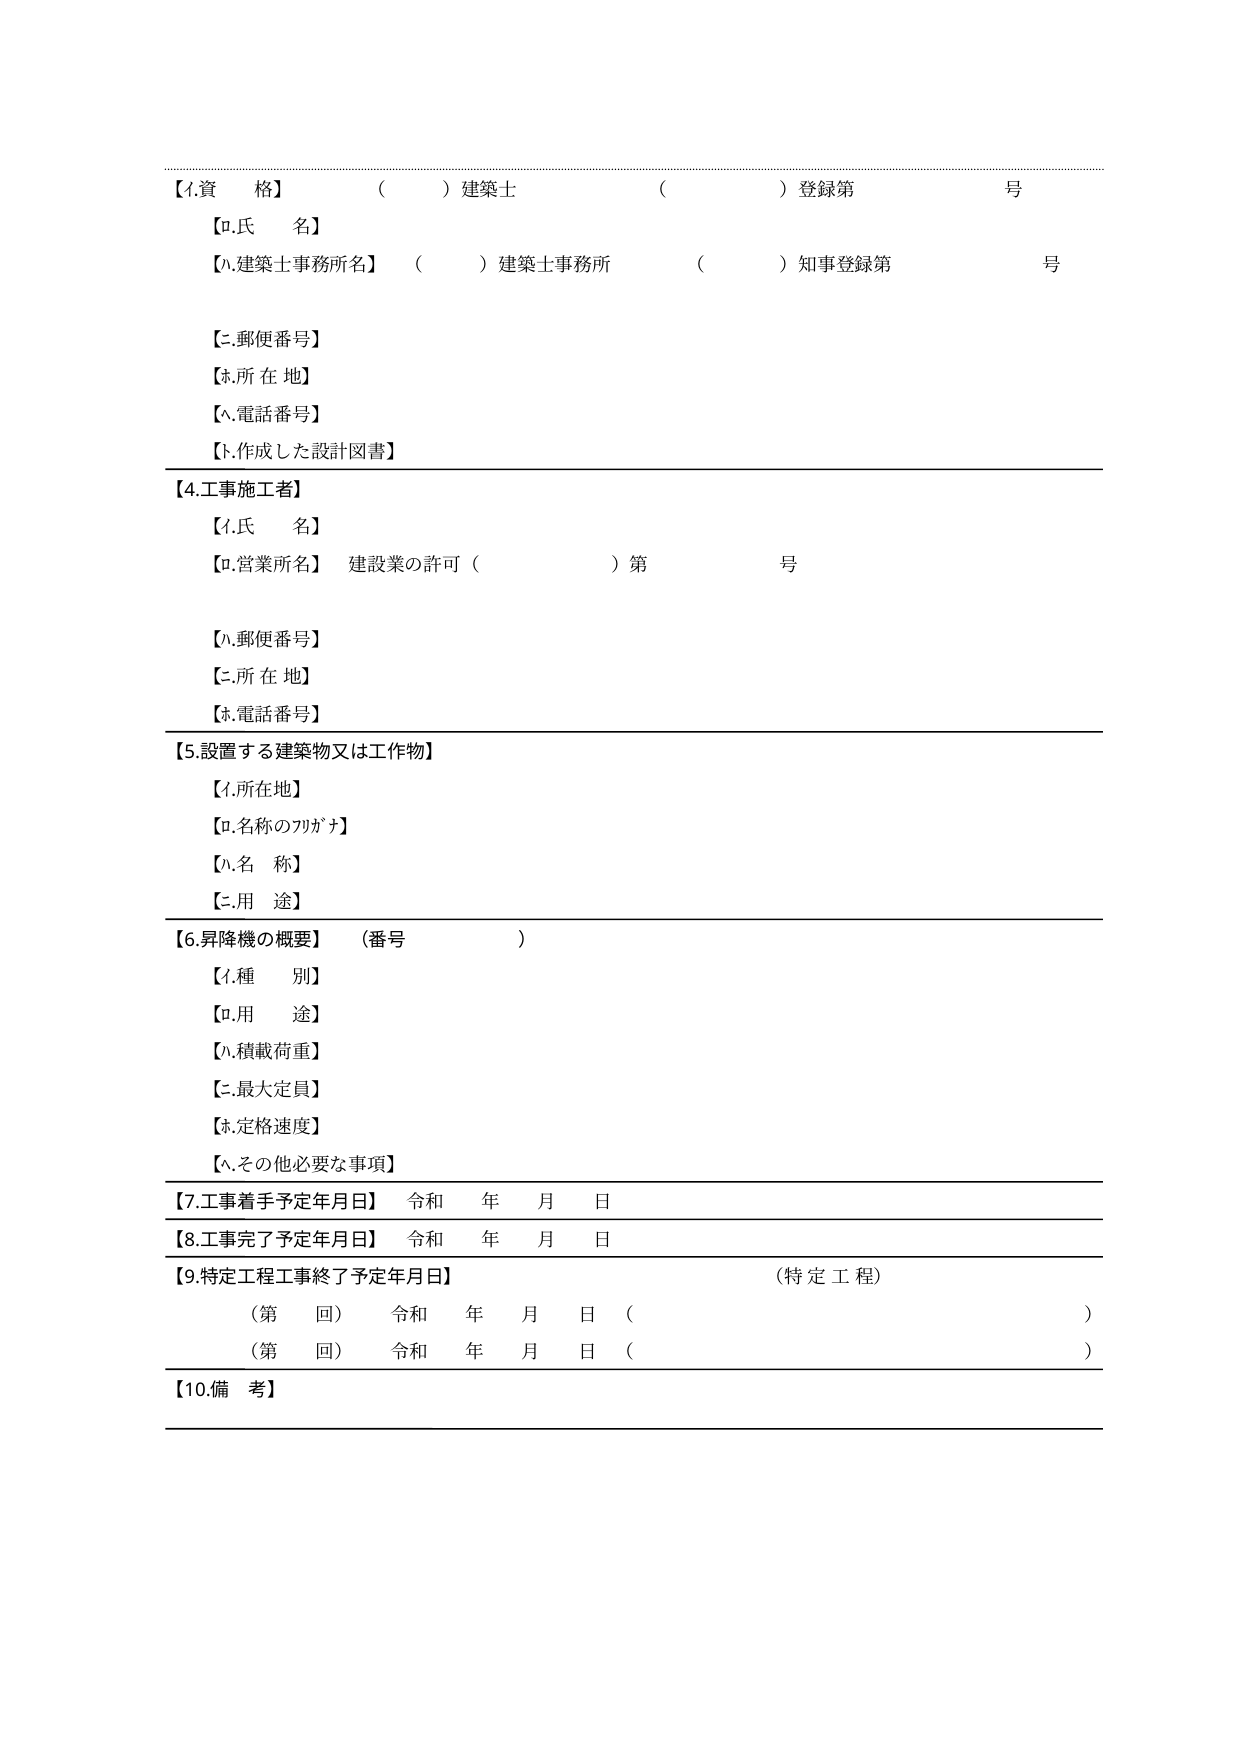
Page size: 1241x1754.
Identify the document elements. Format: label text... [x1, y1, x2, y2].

text 【9.特定工程工事終了予定年月日】 （特 定 工 程） [165, 1257, 1106, 1294]
text 【ｲ.種 別】 [165, 957, 1106, 994]
text （第 回） 令和 年 月 日 （ ） [165, 1332, 1106, 1369]
text 【ﾆ.郵便番号】 [165, 319, 1106, 357]
text 【ﾛ.氏 名】 [165, 207, 1106, 244]
text 【ﾛ.用 途】 [165, 994, 1106, 1032]
text （第 回） 令和 年 月 日 （ ） [165, 1294, 1106, 1332]
text 【8.工事完了予定年月日】 令和 年 月 日 [165, 1219, 1106, 1257]
text 【ﾊ.積載荷重】 [165, 1032, 1106, 1069]
text 【ﾄ.作成した設計図書】 [165, 432, 1106, 469]
text 【ﾆ.所 在 地】 [165, 657, 1106, 694]
text 【ﾍ.その他必要な事項】 [165, 1144, 1106, 1182]
text 【ﾎ.所 在 地】 [165, 357, 1106, 394]
text 【ﾎ.電話番号】 [165, 694, 1106, 732]
text 【ﾆ.用 途】 [165, 882, 1106, 919]
text 【ﾎ.定格速度】 [165, 1107, 1106, 1144]
text 【ﾆ.最大定員】 [165, 1069, 1106, 1107]
text 【ﾊ.郵便番号】 [165, 619, 1106, 657]
text 【10.備 考】 [165, 1369, 1106, 1407]
text 【ﾛ.名称のﾌﾘｶﾞﾅ】 [165, 807, 1106, 844]
text 【ﾍ.電話番号】 [165, 394, 1106, 432]
text 【5.設置する建築物又は工作物】 [165, 732, 1106, 769]
text 【ｲ.所在地】 [165, 769, 1106, 807]
text 【4.工事施工者】 [165, 469, 1106, 507]
text 【ﾊ.名 称】 [165, 844, 1106, 882]
text 【7.工事着手予定年月日】 令和 年 月 日 [165, 1182, 1106, 1219]
text 【ﾛ.営業所名】 建設業の許可（ ）第 号 [165, 544, 1106, 582]
text 【6.昇降機の概要】 （番号 ） [165, 919, 1106, 957]
text 【ｲ.氏 名】 [165, 507, 1106, 544]
text 【ﾊ.建築士事務所名】 （ ）建築士事務所 （ ）知事登録第 号 [165, 244, 1106, 282]
